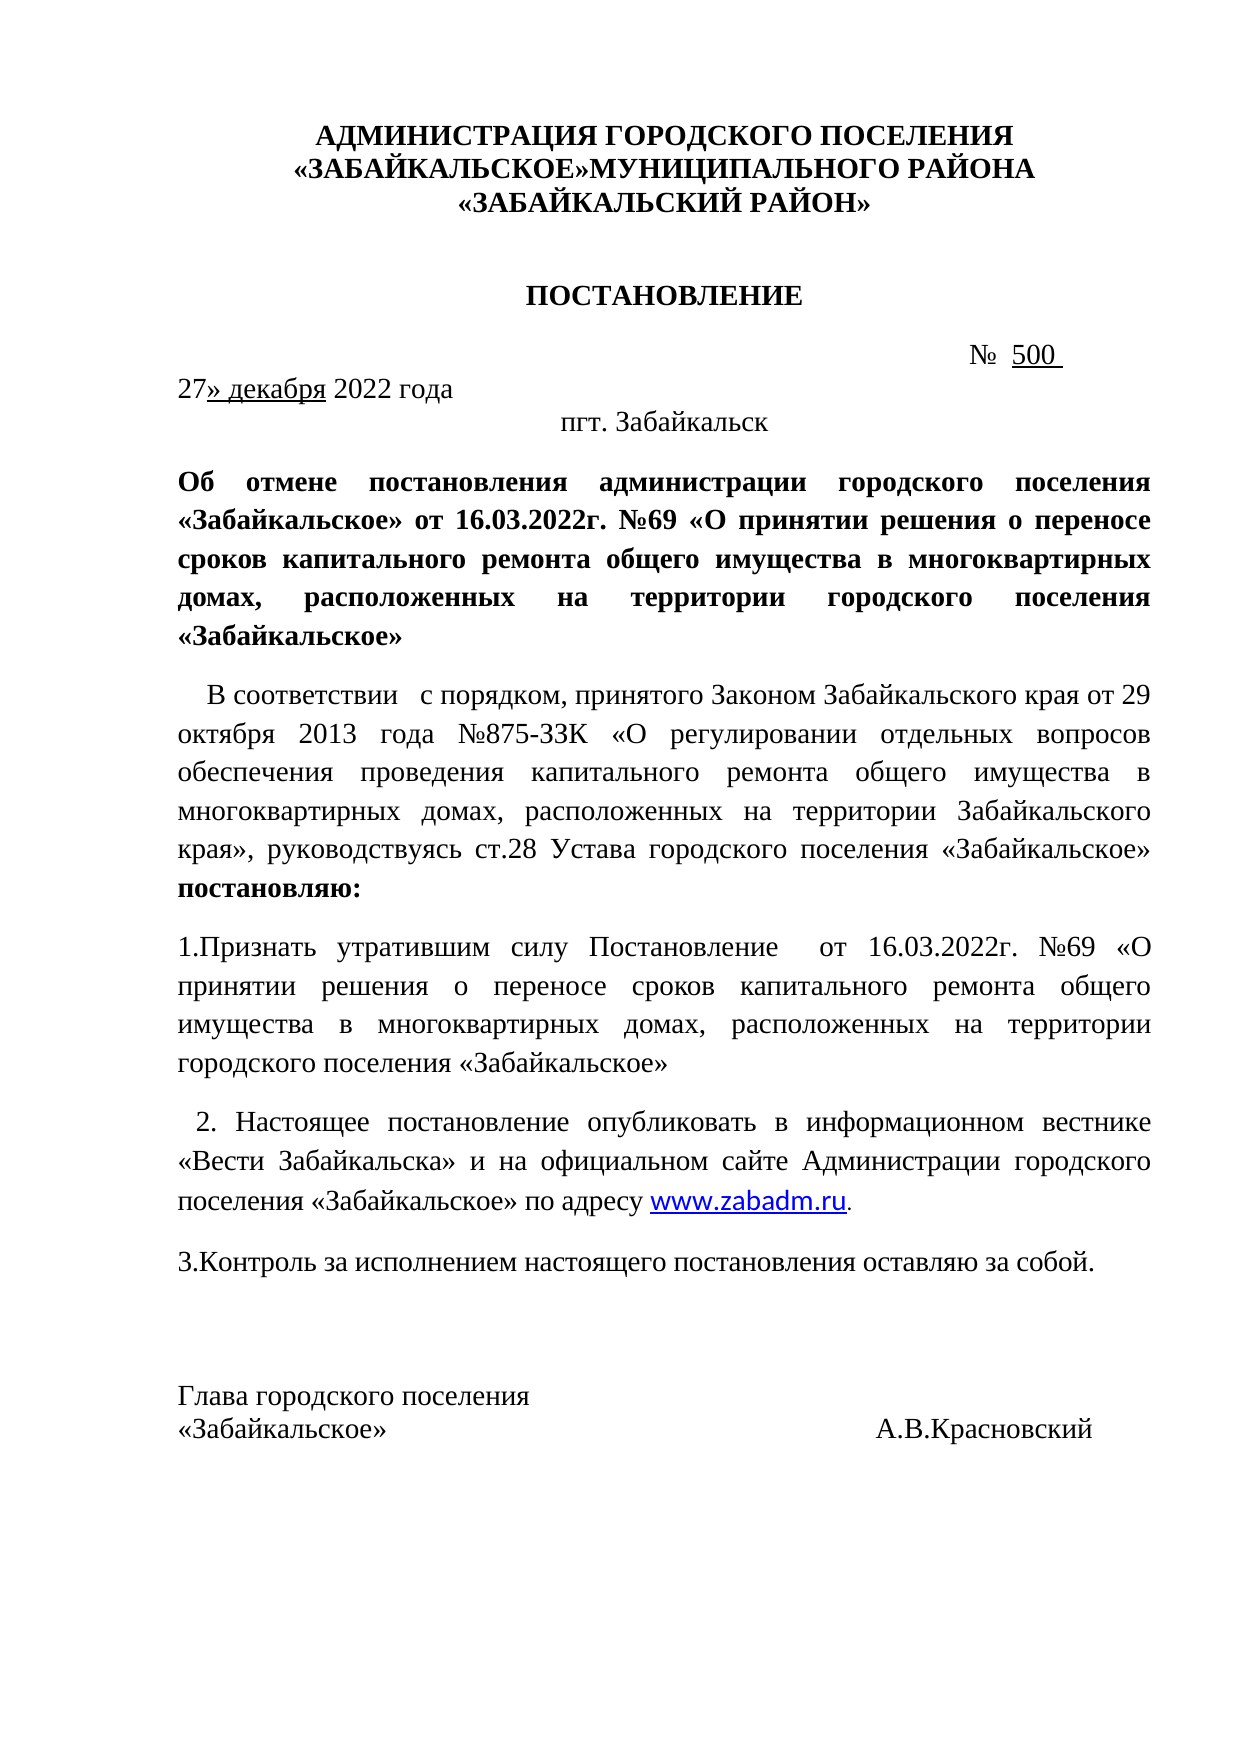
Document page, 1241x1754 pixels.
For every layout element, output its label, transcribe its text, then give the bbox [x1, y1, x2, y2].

text «Забайкальское» А.В.Красновский [177, 1411, 1152, 1445]
text Об отмене постановления администрации городского поселения «Забайкальское» от 16.03.2022г. №69 «О принятии решения о переносе сроков капитального ремонта общего имущества в многоквартирных домах, расположенных на территории городского поселения «Забайкальское» [177, 464, 1152, 652]
table_header 27» декабря 2022 года [166, 338, 664, 404]
text В соответствии с порядком, принятого Законом Забайкальского края от 29 октября 2013 года №875-ЗЗК «О регулировании отдельных вопросов обеспечения проведения капитального ремонта общего имущества в многоквартирных домах, расположенных на территории Забайкальского края», руководствуясь ст.28 Устава городского поселения «Забайкальское» постановляю: [177, 677, 1152, 904]
text «ЗАБАЙКАЛЬСКИЙ РАЙОН» [177, 185, 1152, 219]
table_header № 500 [664, 338, 1163, 404]
text пгт. Забайкальск [177, 404, 1152, 438]
text 3.Контроль за исполнением настоящего постановления оставляю за собой. [177, 1244, 1152, 1277]
text 1.Признать утратившим силу Постановление от 16.03.2022г. №69 «О принятии решения о переносе сроков капитального ремонта общего имущества в многоквартирных домах, расположенных на территории городского поселения «Забайкальское» [177, 929, 1152, 1079]
text АДМИНИСТРАЦИЯ ГОРОДСКОГО ПОСЕЛЕНИЯ «ЗАБАЙКАЛЬСКОЕ»МУНИЦИПАЛЬНОГО РАЙОНА [177, 118, 1152, 185]
text ПОСТАНОВЛЕНИЕ [177, 278, 1152, 312]
text Глава городского поселения [177, 1378, 1152, 1411]
text 2. Настоящее постановление опубликовать в информационном вестнике «Вести Забайкальска» и на официальном сайте Администрации городского поселения «Забайкальское» по адресу www.zabadm.ru. [177, 1104, 1152, 1218]
